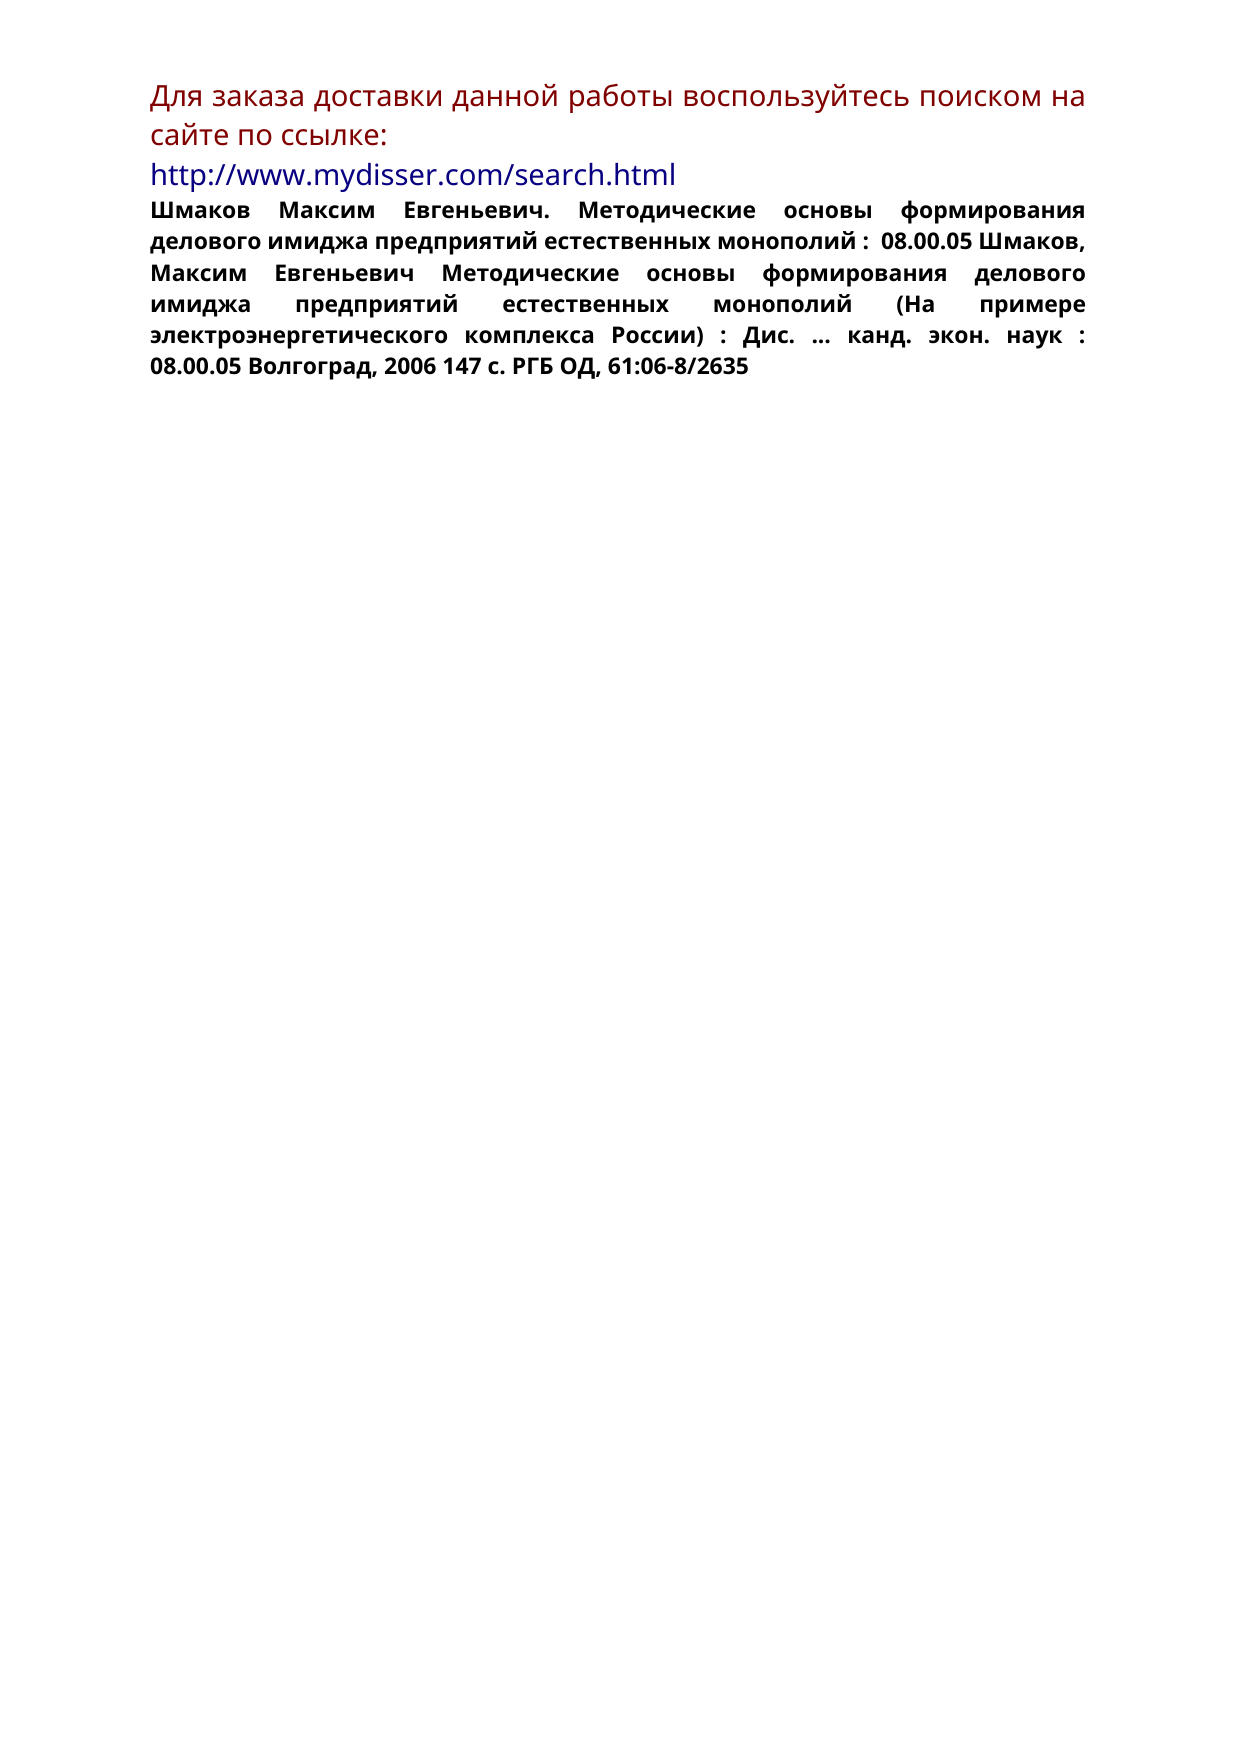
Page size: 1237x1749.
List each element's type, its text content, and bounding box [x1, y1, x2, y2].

text Шмаков Максим Евгеньевич. Методические основы формирования делового имиджа предприятий естественных монополий : 08.00.05 Шмаков, Максим Евгеньевич Методические основы формирования делового имиджа предприятий естественных монополий (На примере электроэнергетического комплекса России) : Дис. ... канд. экон. наук : 08.00.05 Волгоград, 2006 147 с. РГБ ОД, 61:06-8/2635 [150, 194, 1086, 382]
